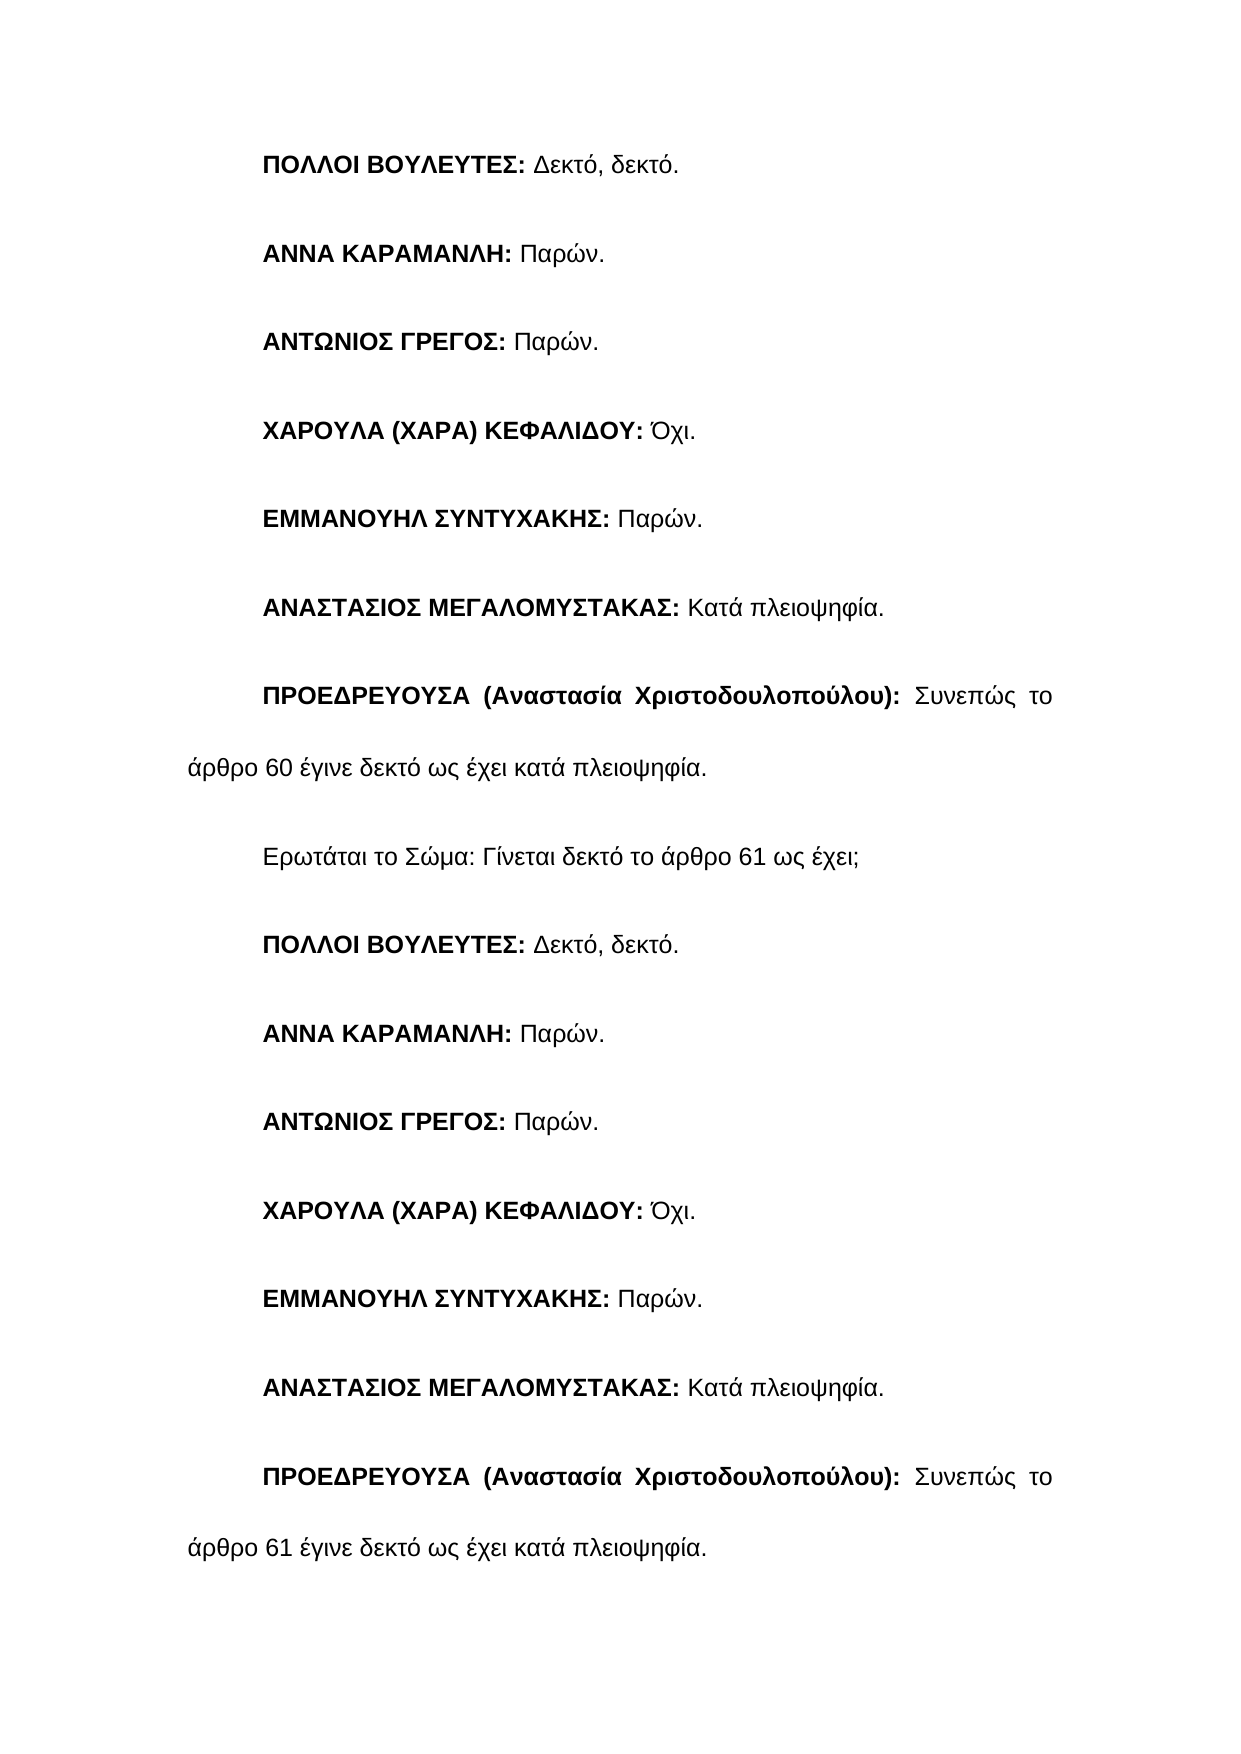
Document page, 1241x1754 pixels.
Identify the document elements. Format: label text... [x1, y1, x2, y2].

text ΠΟΛΛΟΙ ΒΟΥΛΕΥΤΕΣ: Δεκτό, δεκτό. [187, 150, 1053, 179]
text ΠΡΟΕΔΡΕΥΟΥΣΑ (Αναστασία Χριστοδουλοπούλου): Συνεπώς το άρθρο 61 έγινε δεκτό ως έχει κατά πλειοψηφία. [187, 1461, 1053, 1562]
text ΑΝΝΑ ΚΑΡΑΜΑΝΛΗ: Παρών. [187, 1019, 1053, 1047]
text ΧΑΡΟΥΛΑ (ΧΑΡΑ) ΚΕΦΑΛΙΔΟΥ: Όχι. [187, 416, 1053, 444]
text ΕΜΜΑΝΟΥΗΛ ΣΥΝΤΥΧΑΚΗΣ: Παρών. [187, 504, 1053, 533]
text ΑΝΤΩΝΙΟΣ ΓΡΕΓΟΣ: Παρών. [187, 1107, 1053, 1136]
text ΠΡΟΕΔΡΕΥΟΥΣΑ (Αναστασία Χριστοδουλοπούλου): Συνεπώς το άρθρο 60 έγινε δεκτό ως έχει κατά πλειοψηφία. [187, 681, 1053, 782]
text ΠΟΛΛΟΙ ΒΟΥΛΕΥΤΕΣ: Δεκτό, δεκτό. [187, 930, 1053, 959]
text ΑΝΑΣΤΑΣΙΟΣ ΜΕΓΑΛΟΜΥΣΤΑΚΑΣ: Κατά πλειοψηφία. [187, 1373, 1053, 1402]
text ΧΑΡΟΥΛΑ (ΧΑΡΑ) ΚΕΦΑΛΙΔΟΥ: Όχι. [187, 1196, 1053, 1224]
text Ερωτάται το Σώμα: Γίνεται δεκτό το άρθρο 61 ως έχει; [187, 842, 1053, 870]
text ΕΜΜΑΝΟΥΗΛ ΣΥΝΤΥΧΑΚΗΣ: Παρών. [187, 1284, 1053, 1313]
text ΑΝΑΣΤΑΣΙΟΣ ΜΕΓΑΛΟΜΥΣΤΑΚΑΣ: Κατά πλειοψηφία. [187, 593, 1053, 621]
text ΑΝΝΑ ΚΑΡΑΜΑΝΛΗ: Παρών. [187, 238, 1053, 267]
text ΑΝΤΩΝΙΟΣ ΓΡΕΓΟΣ: Παρών. [187, 327, 1053, 356]
